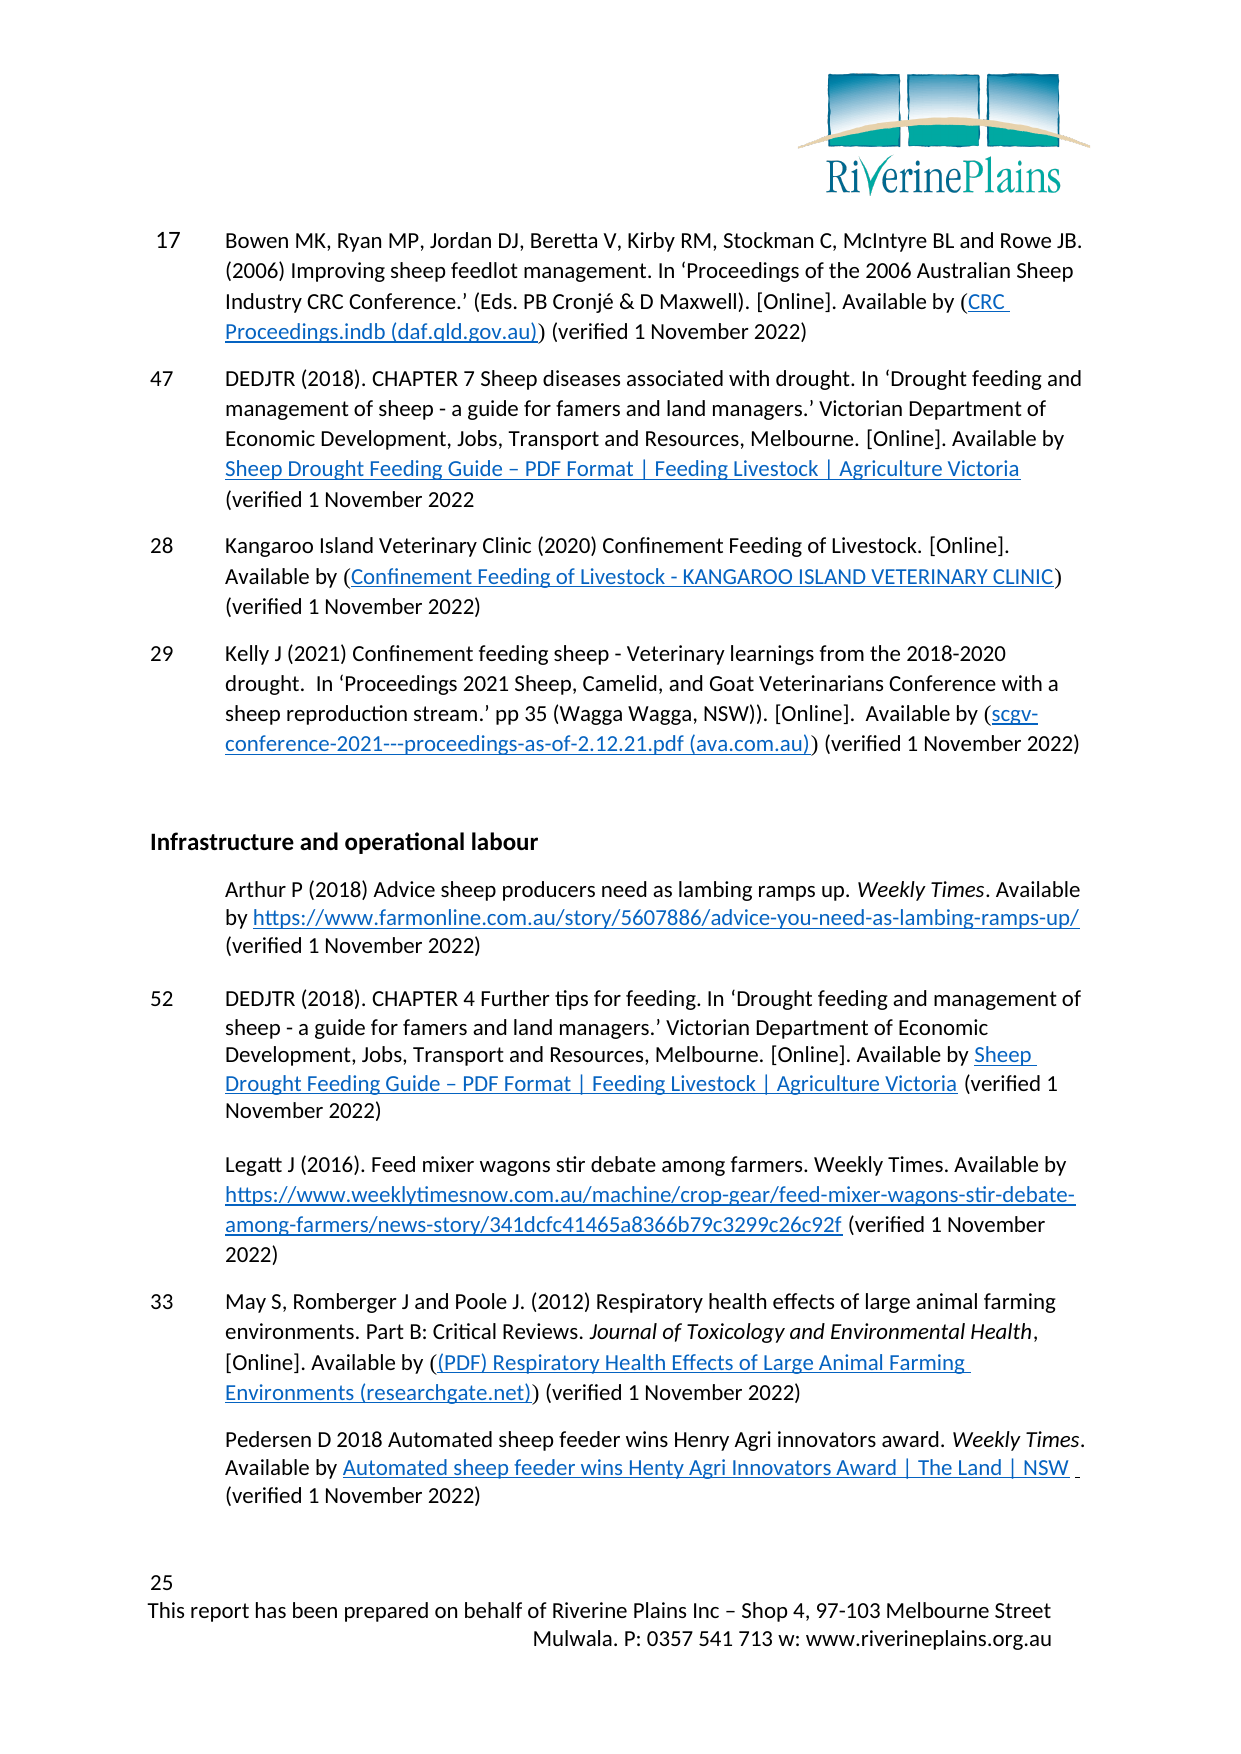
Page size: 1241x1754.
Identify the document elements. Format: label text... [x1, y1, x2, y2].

text 47 DEDJTR (2018). CHAPTER 7 Sheep diseases associated with drought. In ‘Drought feeding and management of sheep - a guide for famers and land managers.’ Victorian Department of Economic Development, Jobs, Transport and Resources, Melbourne. [Online]. Available by Sheep Drought Feeding Guide – PDF Format | Feeding Livestock | Agriculture Victoria (verified 1 November 2022 [150, 364, 1090, 513]
text 33 May S, Romberger J and Poole J. (2012) Respiratory health effects of large animal farming environments. Part B: Critical Reviews. Journal of Toxicology and Environmental Health, [Online]. Available by ((PDF) Respiratory Health Effects of Large Animal Farming Environments (researchgate.net)) (verified 1 November 2022) [150, 1287, 1090, 1406]
text 52 DEDJTR (2018). CHAPTER 4 Further tips for feeding. In ‘Drought feeding and management of sheep - a guide for famers and land managers.’ Victorian Department of Economic Development, Jobs, Transport and Resources, Melbourne. [Online]. Available by Sheep Drought Feeding Guide – PDF Format | Feeding Livestock | Agriculture Victoria (verified 1 November 2022) [150, 984, 1090, 1125]
text 28 Kangaroo Island Veterinary Clinic (2020) Confinement Feeding of Livestock. [Online]. Available by (Confinement Feeding of Livestock - KANGAROO ISLAND VETERINARY CLINIC) (verified 1 November 2022) [150, 532, 1090, 620]
text Arthur P (2018) Advice sheep producers need as lambing ramps up. Weekly Times. Available by https://www.farmonline.com.au/story/5607886/advice-you-need-as-lambing-ramps-up/ (verified 1 November 2022) [225, 876, 1090, 959]
text Legatt J (2016). Feed mixer wagons stir debate among farmers. Weekly Times. Available by https://www.weeklytimesnow.com.au/machine/crop-gear/feed-mixer-wagons-stir-debate-among-farmers/news-story/341dcfc41465a8366b79c3299c26c92f (verified 1 November 2022) [225, 1150, 1090, 1268]
text Pedersen D 2018 Automated sheep feeder wins Henry Agri innovators award. Weekly Times. Available by Automated sheep feeder wins Henty Agri Innovators Award | The Land | NSW (verified 1 November 2022) [225, 1425, 1090, 1509]
text 17 Bowen MK, Ryan MP, Jordan DJ, Beretta V, Kirby RM, Stockman C, McIntyre BL and Rowe JB. (2006) Improving sheep feedlot management. In ‘Proceedings of the 2006 Australian Sheep Industry CRC Conference.’ (Eds. PB Cronjé & D Maxwell). [Online]. Available by (CRC Proceedings.indb (daf.qld.gov.au)) (verified 1 November 2022) [150, 224, 1090, 345]
text Infrastructure and operational labour [150, 826, 1090, 856]
text 29 Kelly J (2021) Confinement feeding sheep - Veterinary learnings from the 2018-2020 drought. In ‘Proceedings 2021 Sheep, Camelid, and Goat Veterinarians Conference with a sheep reproduction stream.’ pp 35 (Wagga Wagga, NSW)). [Online]. Available by (scgv-conference-2021---proceedings-as-of-2.12.21.pdf (ava.com.au)) (verified 1 November 2022) [150, 639, 1090, 757]
